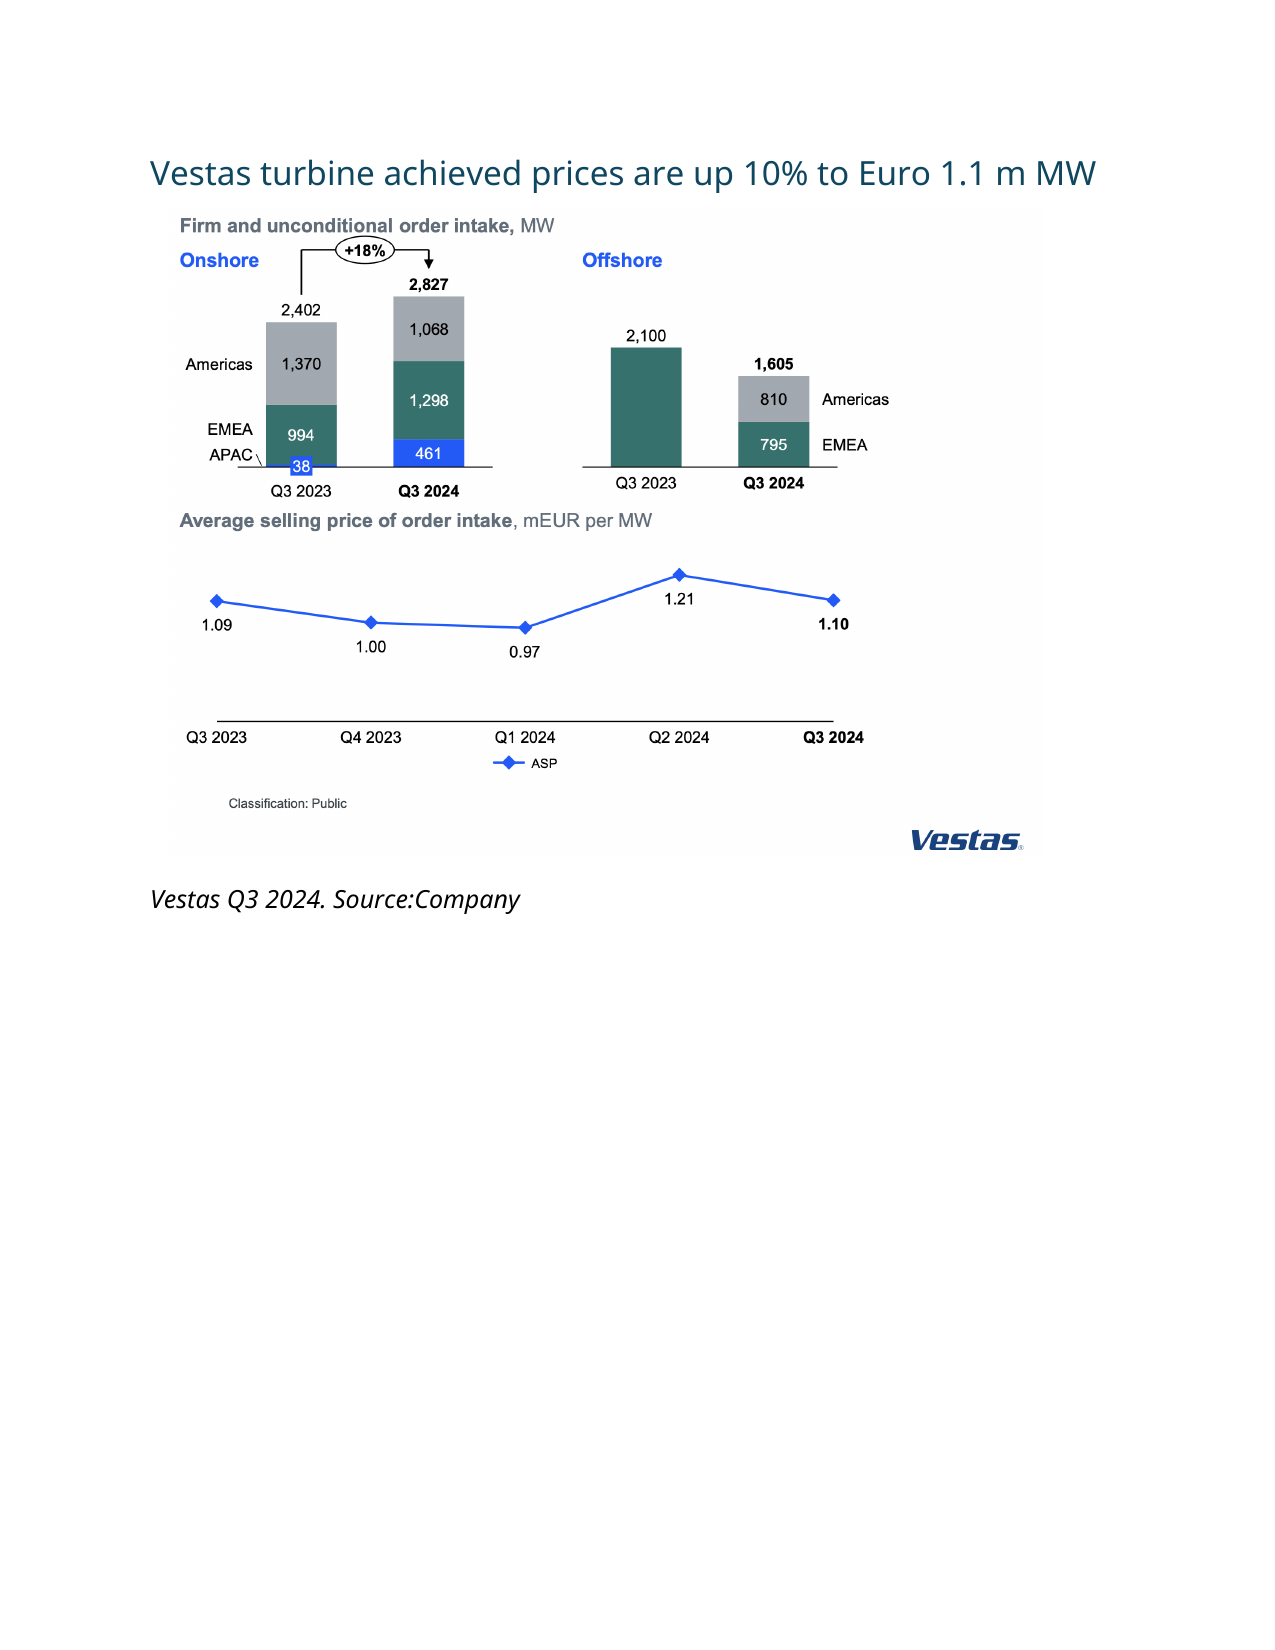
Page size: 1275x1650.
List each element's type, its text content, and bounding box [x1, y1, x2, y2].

subtitle Vestas turbine achieved prices are up 10% to Euro 1.1 m MW [150, 150, 1125, 195]
text Vestas Q3 2024. Source:Company [150, 881, 1125, 915]
picture [168, 203, 1044, 861]
